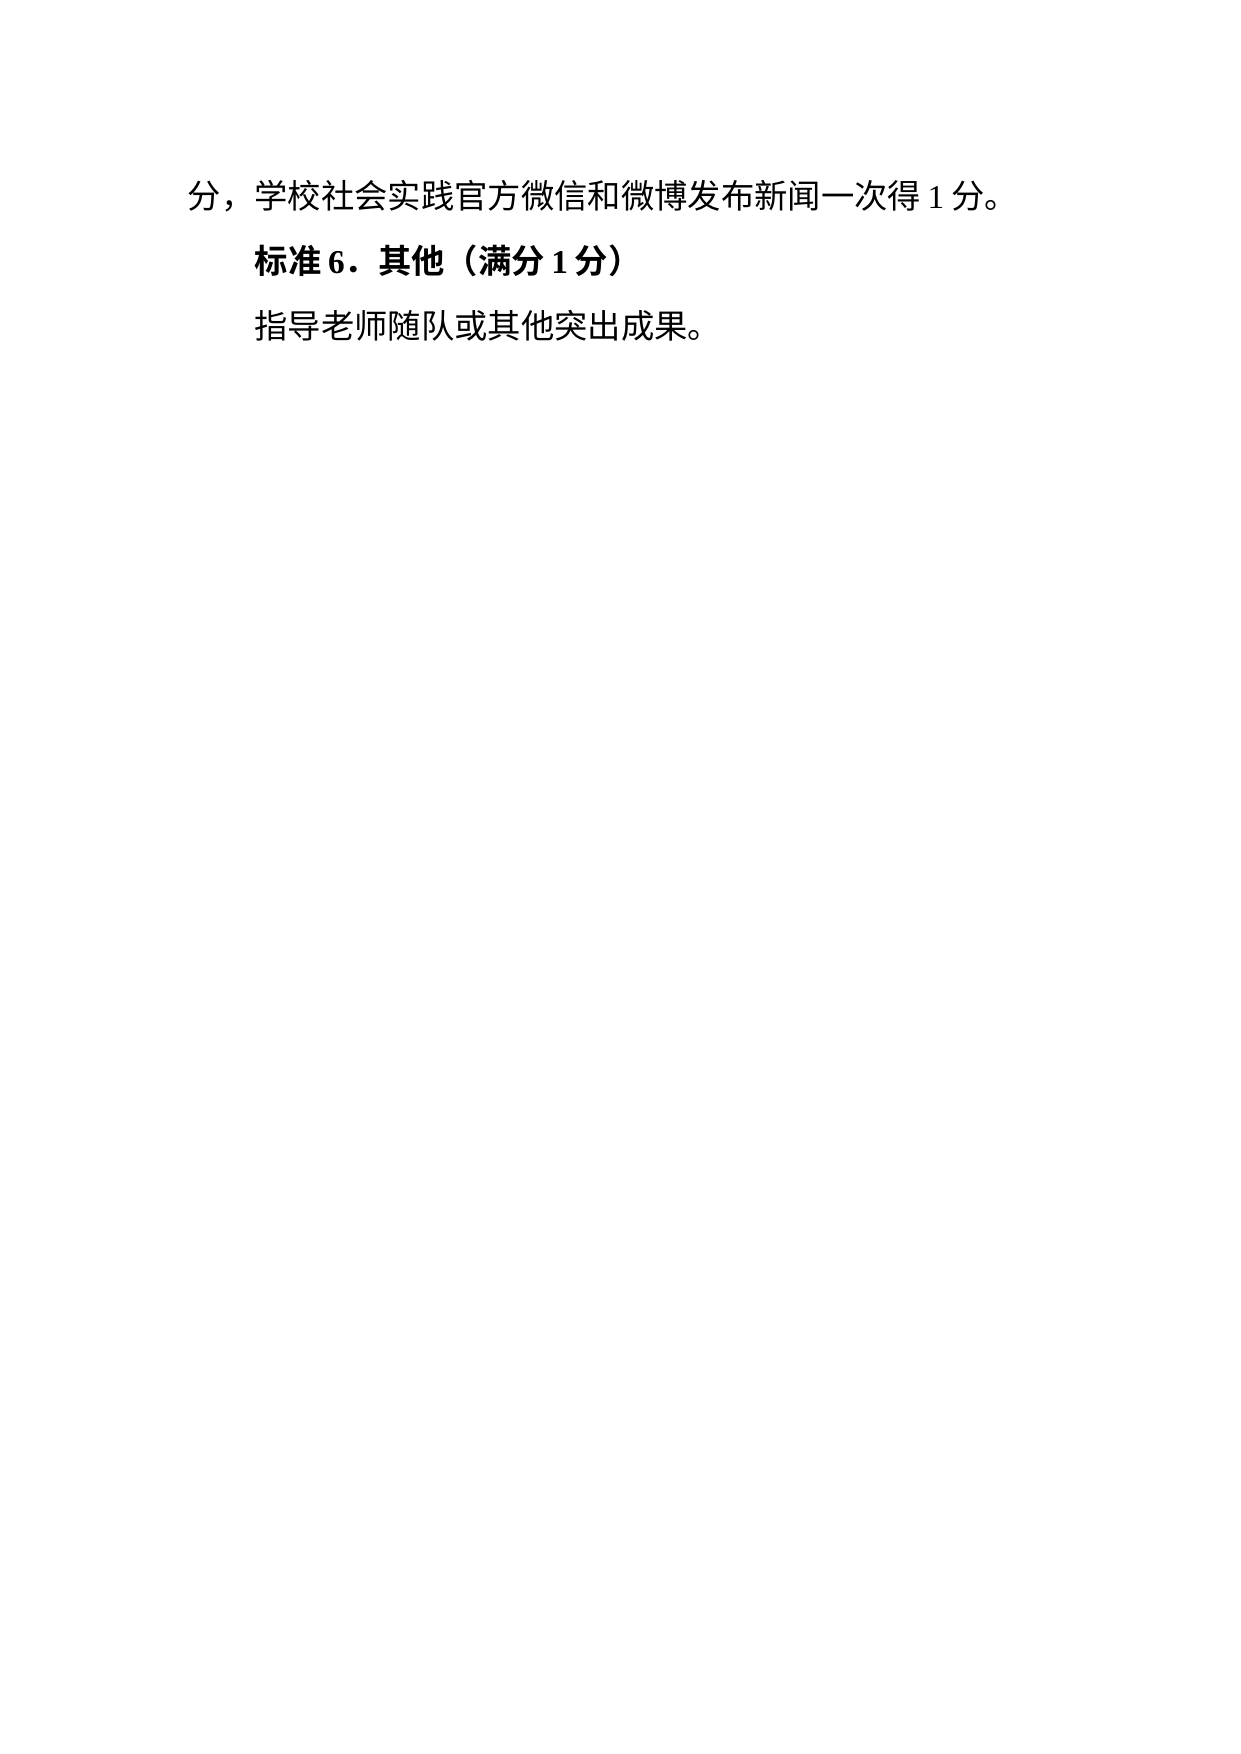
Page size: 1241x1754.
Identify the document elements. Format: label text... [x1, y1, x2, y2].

text 标准6．其他（满分1分） [187, 227, 1053, 292]
text 指导老师随队或其他突出成果。 [187, 292, 1053, 357]
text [187, 162, 1053, 227]
